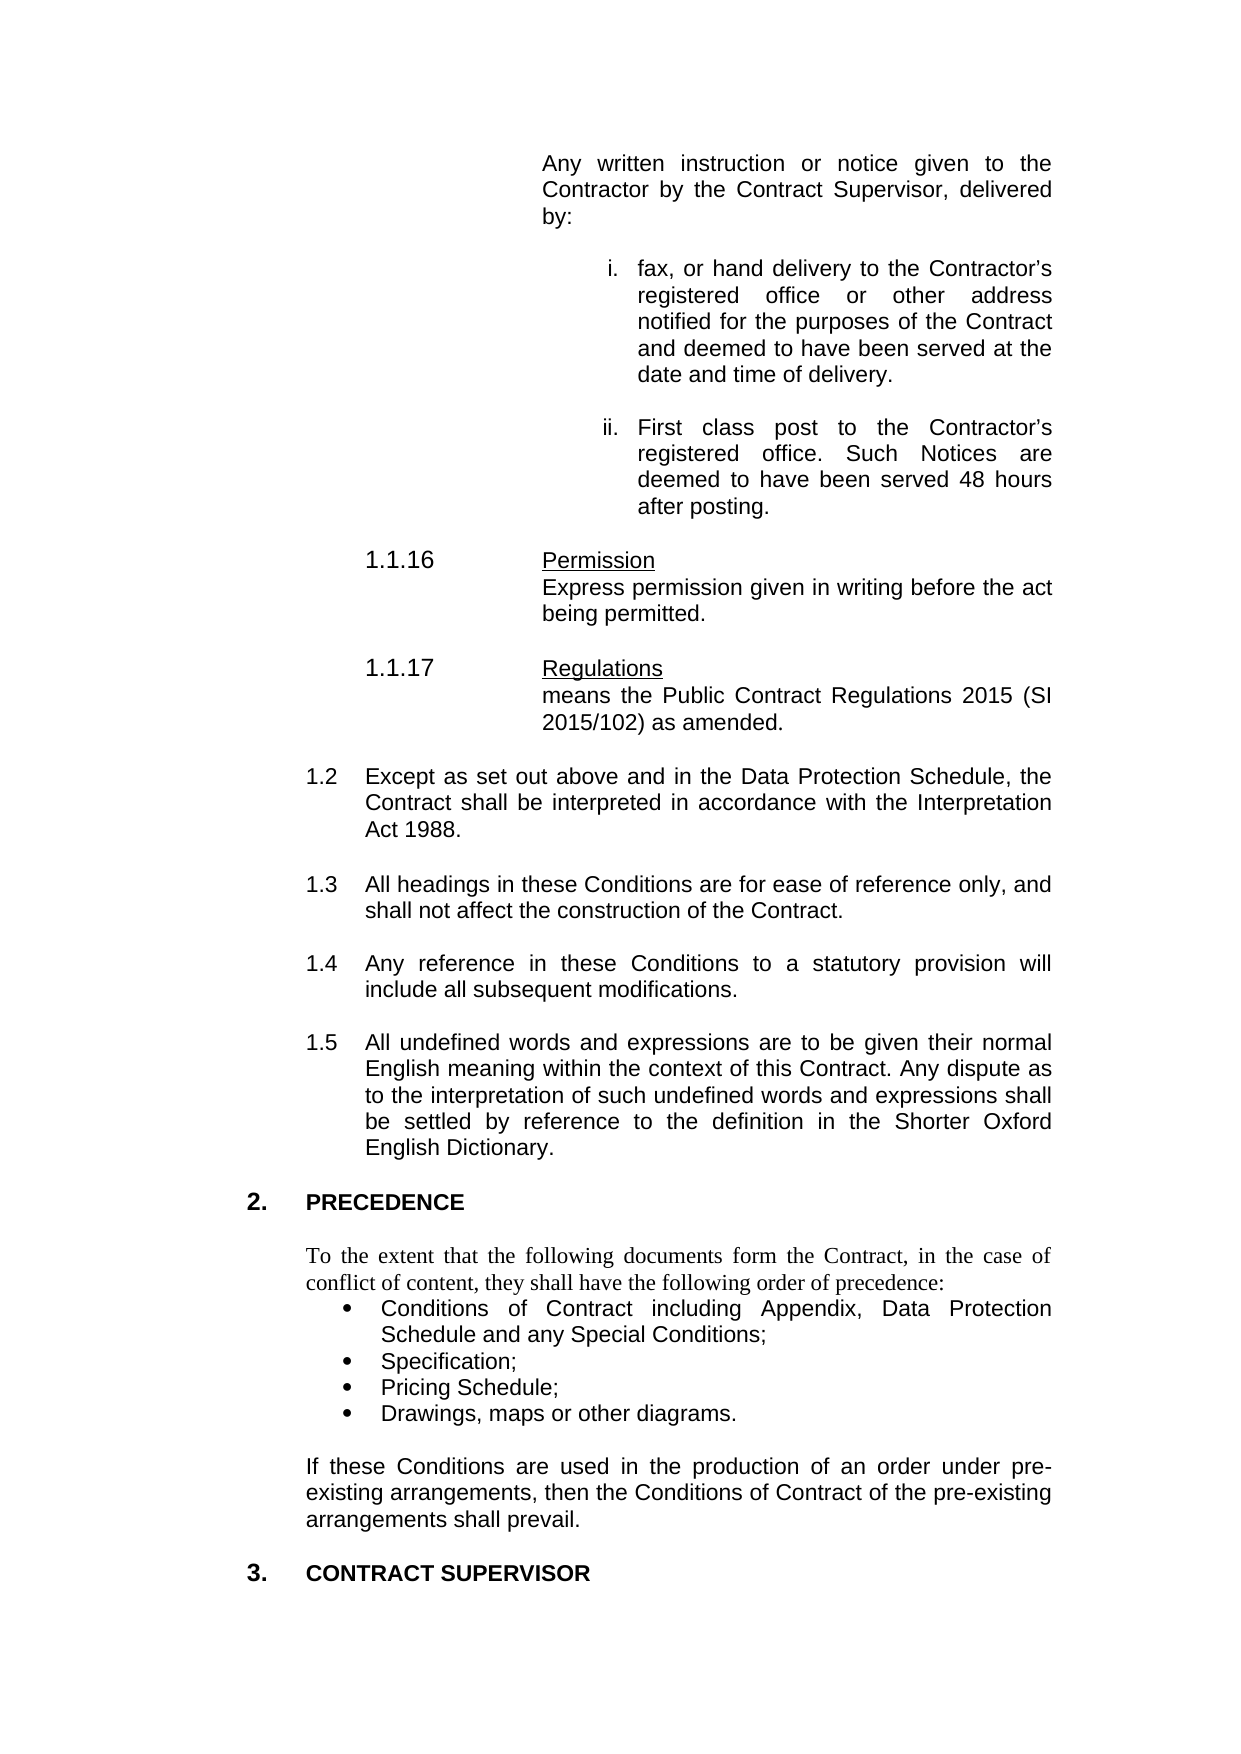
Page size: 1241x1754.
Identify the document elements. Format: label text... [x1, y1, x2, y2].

list means the Public Contract Regulations 2015 (SI 2015/102) as amended. [542, 682, 1053, 737]
list Pricing Schedule; [343, 1374, 1053, 1400]
list fax, or hand delivery to the Contractor’s registered office or other address notified for the purposes of the Contract and deemed to have been served at the date and time of delivery. [619, 255, 1053, 387]
list CONTRACT SUPERVISOR [247, 1558, 1053, 1587]
list Any reference in these Conditions to a statutory provision will include all subsequent modifications. [306, 950, 1053, 1003]
list Drawings, maps or other diagrams. [343, 1400, 1053, 1427]
list Permission [365, 545, 1053, 574]
list Conditions of Contract including Appendix, Data Protection Schedule and any Special Conditions; [343, 1295, 1053, 1348]
list Any written instruction or notice given to the Contractor by the Contract Supervisor, delivered by: [542, 150, 1053, 229]
list Regulations [365, 653, 1053, 682]
list All headings in these Conditions are for ease of reference only, and shall not affect the construction of the Contract. [306, 871, 1053, 923]
list If these Conditions are used in the production of an order under pre-existing arrangements, then the Conditions of Contract of the pre-existing arrangements shall prevail. [306, 1453, 1053, 1532]
text To the extent that the following documents form the Contract, in the case of conflict of content, they shall have the following order of precedence: [306, 1242, 1053, 1295]
list Specification; [343, 1348, 1053, 1374]
list Except as set out above and in the Data Protection Schedule, the Contract shall be interpreted in accordance with the Interpretation Act 1988. [306, 763, 1053, 842]
list First class post to the Contractor’s registered office. Such Notices are deemed to have been served 48 hours after posting. [619, 413, 1053, 519]
list PRECEDENCE [247, 1187, 1053, 1216]
list All undefined words and expressions are to be given their normal English meaning within the context of this Contract. Any dispute as to the interpretation of such undefined words and expressions shall be settled by reference to the definition in the Shorter Oxford English Dictionary. [306, 1029, 1053, 1161]
list Express permission given in writing before the act being permitted. [542, 574, 1053, 627]
